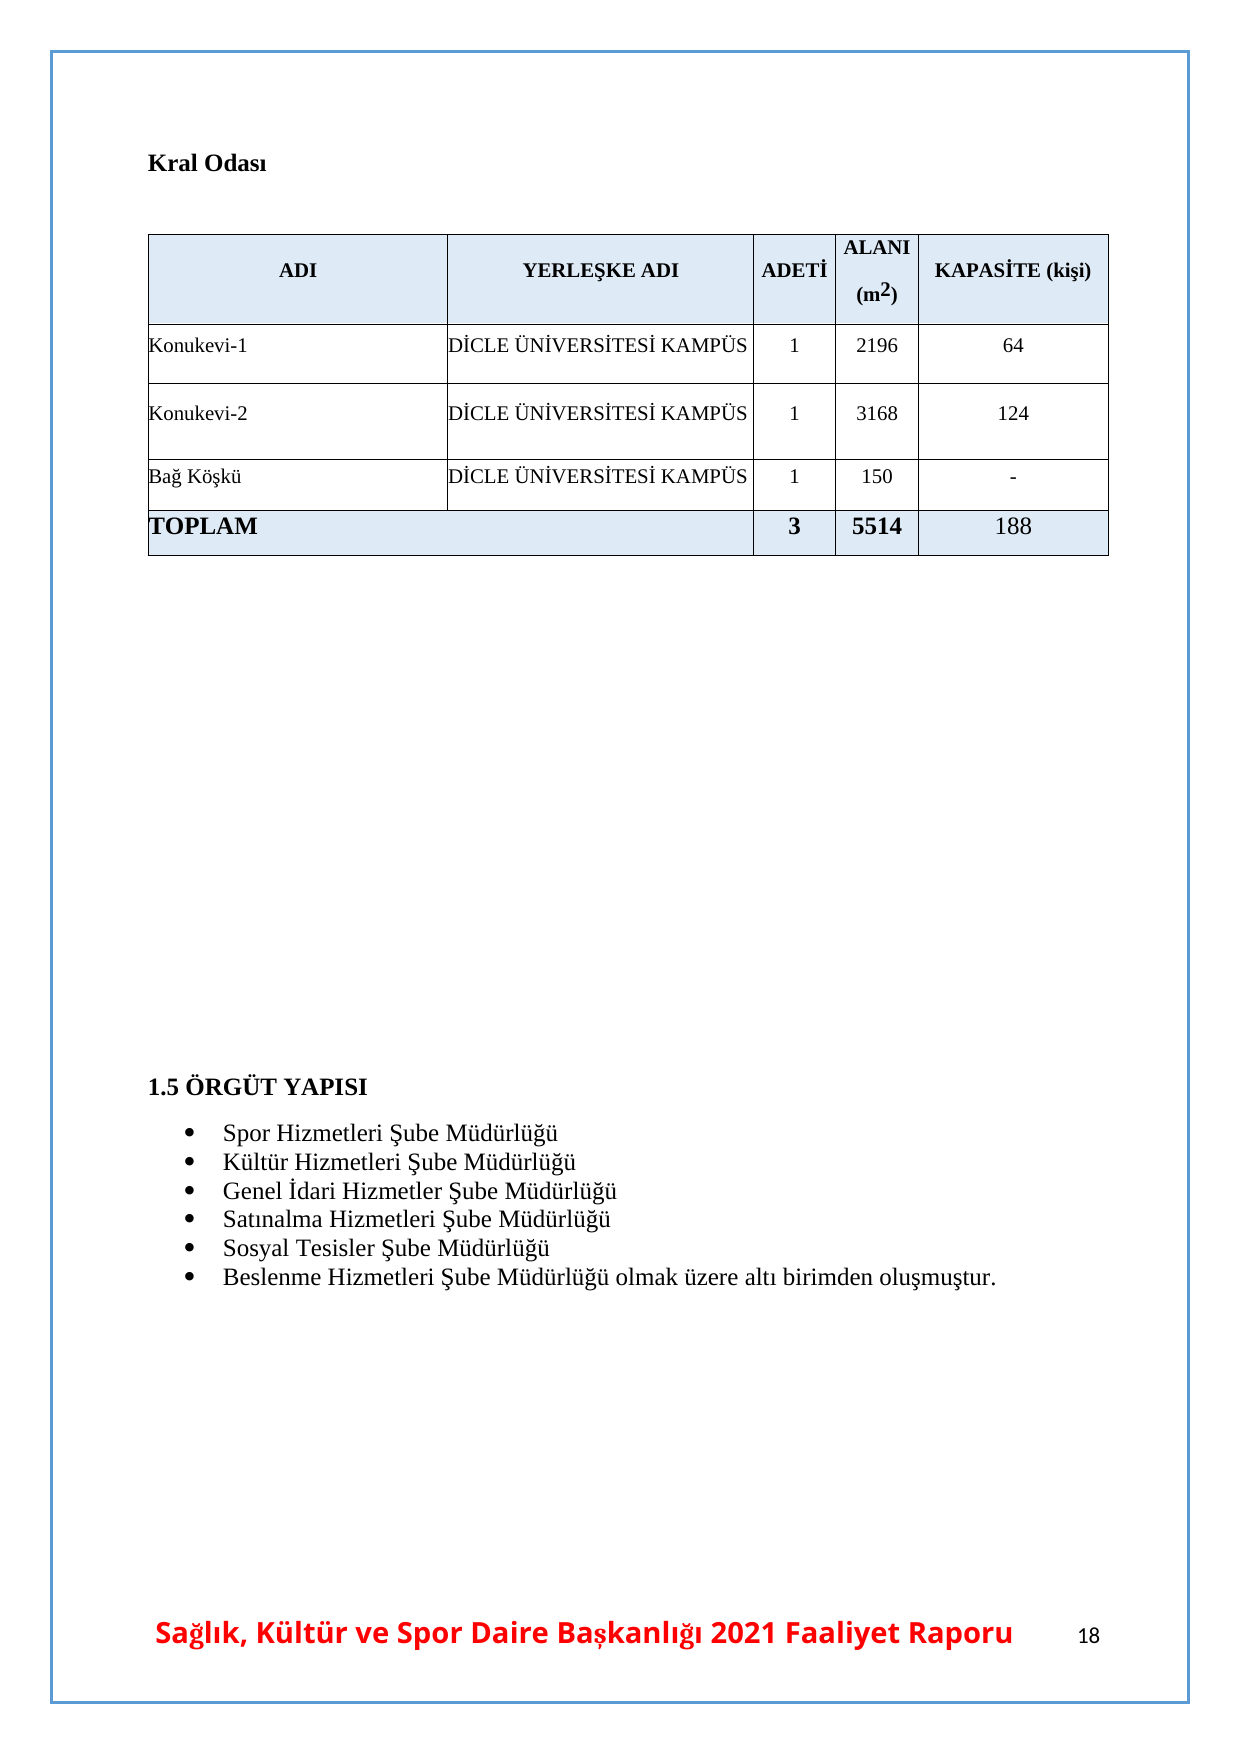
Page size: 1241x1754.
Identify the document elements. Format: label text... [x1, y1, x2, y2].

table_header KAPASİTE (kişi) [919, 235, 1108, 323]
table_cell 2196 [836, 325, 918, 383]
table_cell Bağ Köşkü [149, 460, 447, 510]
list Spor Hizmetleri Şube Müdürlüğü [185, 1118, 1107, 1147]
table_header ADI [149, 235, 447, 323]
table_cell 1 [754, 460, 835, 510]
table_cell 150 [836, 460, 918, 510]
text 1.5 ÖRGÜT YAPISI [148, 696, 1107, 1100]
list Kültür Hizmetleri Şube Müdürlüğü [185, 1147, 1107, 1176]
table_header ADETİ [754, 235, 835, 323]
table_cell - [919, 460, 1108, 510]
table_header YERLEŞKE ADI [448, 235, 753, 323]
table_cell 64 [919, 325, 1108, 383]
list Beslenme Hizmetleri Şube Müdürlüğü olmak üzere altı birimden oluşmuştur. [185, 1262, 1107, 1291]
table_cell Konukevi-1 [149, 325, 447, 383]
table_cell Konukevi-2 [149, 384, 447, 459]
table_cell 1 [754, 384, 835, 459]
table_cell 188 [919, 511, 1108, 555]
text Kral Odası [148, 148, 1107, 176]
list Sosyal Tesisler Şube Müdürlüğü [185, 1233, 1107, 1262]
table_cell 3 [754, 511, 835, 555]
table_cell 1 [754, 325, 835, 383]
table_cell 3168 [836, 384, 918, 459]
table_cell 124 [919, 384, 1108, 459]
table_header ALANI (m2) [836, 235, 918, 323]
table_cell DİCLE ÜNİVERSİTESİ KAMPÜS [448, 325, 753, 383]
table_cell TOPLAM [149, 511, 753, 555]
list Genel İdari Hizmetler Şube Müdürlüğü [185, 1176, 1107, 1204]
table_cell DİCLE ÜNİVERSİTESİ KAMPÜS [448, 460, 753, 510]
table_cell DİCLE ÜNİVERSİTESİ KAMPÜS [448, 384, 753, 459]
table_cell 5514 [836, 511, 918, 555]
list Satınalma Hizmetleri Şube Müdürlüğü [185, 1204, 1107, 1233]
